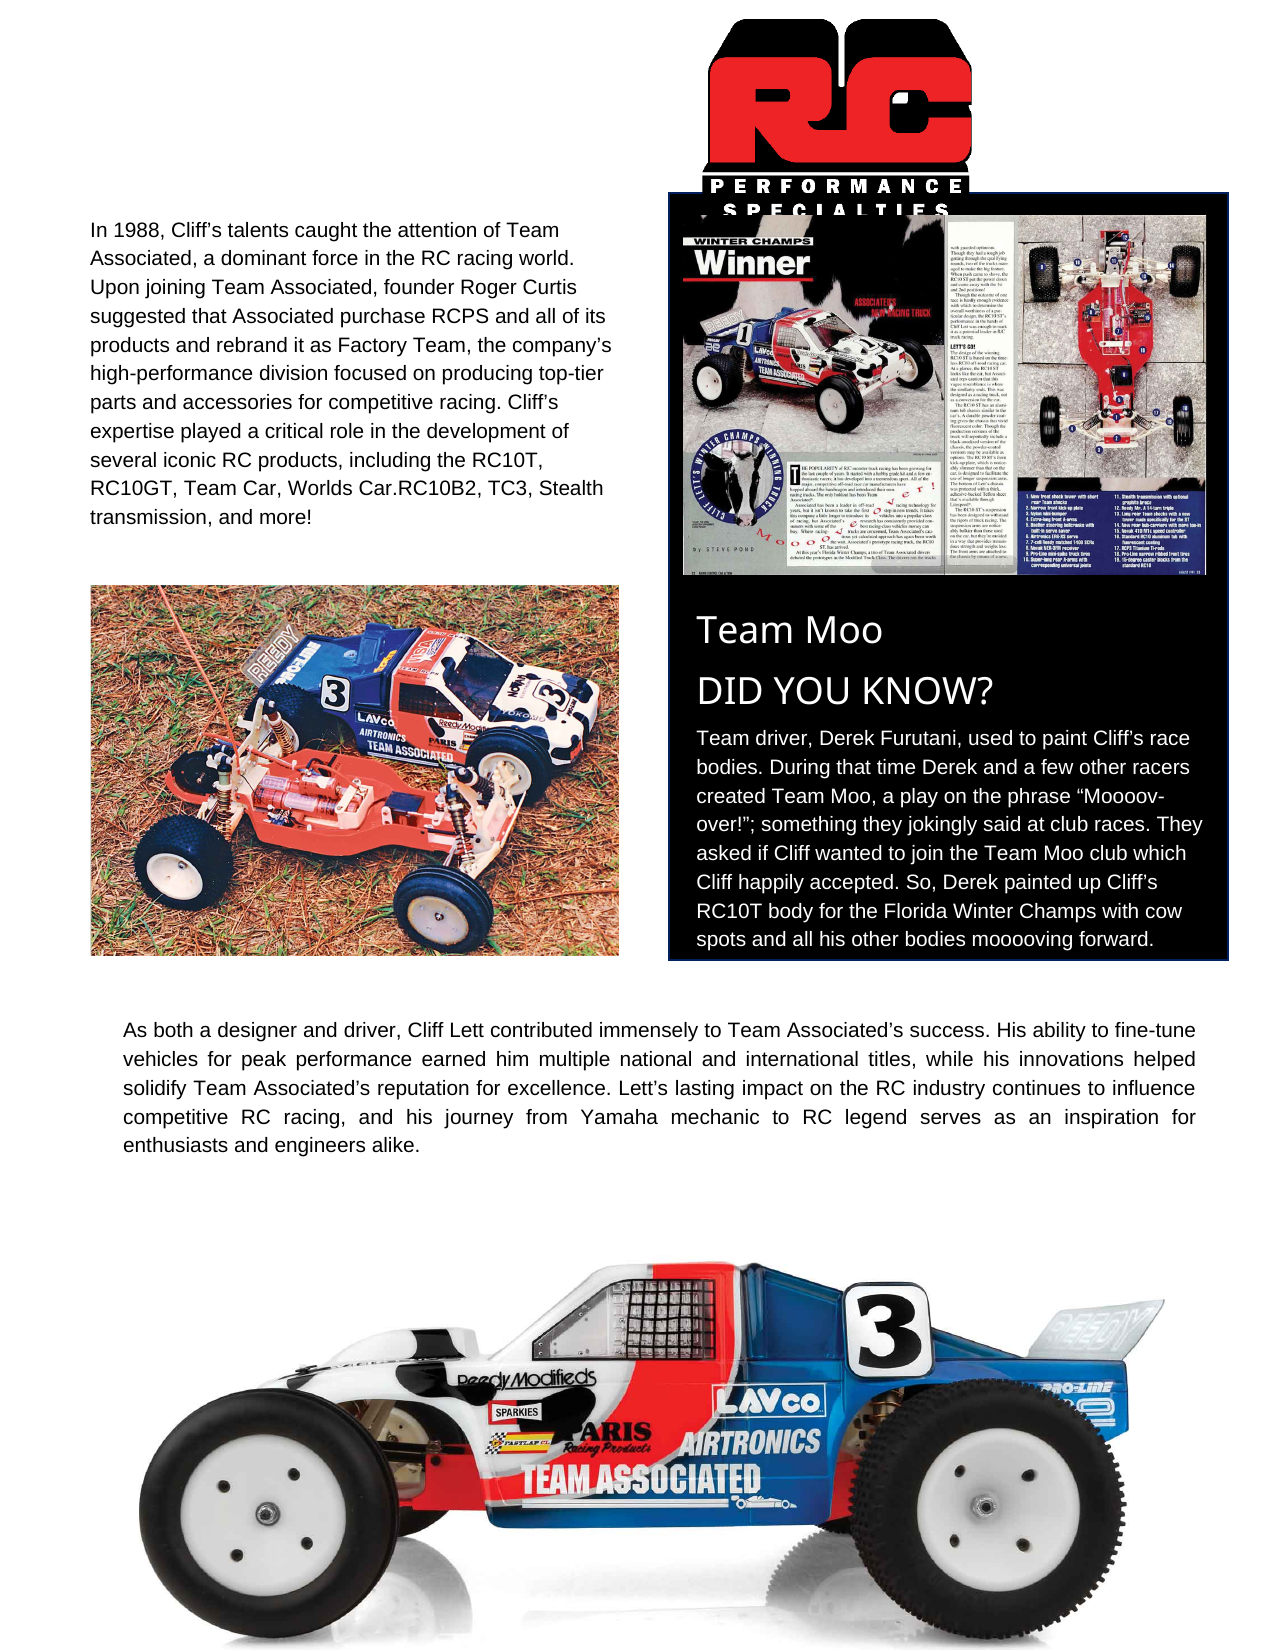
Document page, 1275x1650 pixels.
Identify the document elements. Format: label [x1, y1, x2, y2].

picture [683, 19, 1207, 575]
picture [75, 1210, 1200, 1650]
picture [90, 585, 619, 956]
